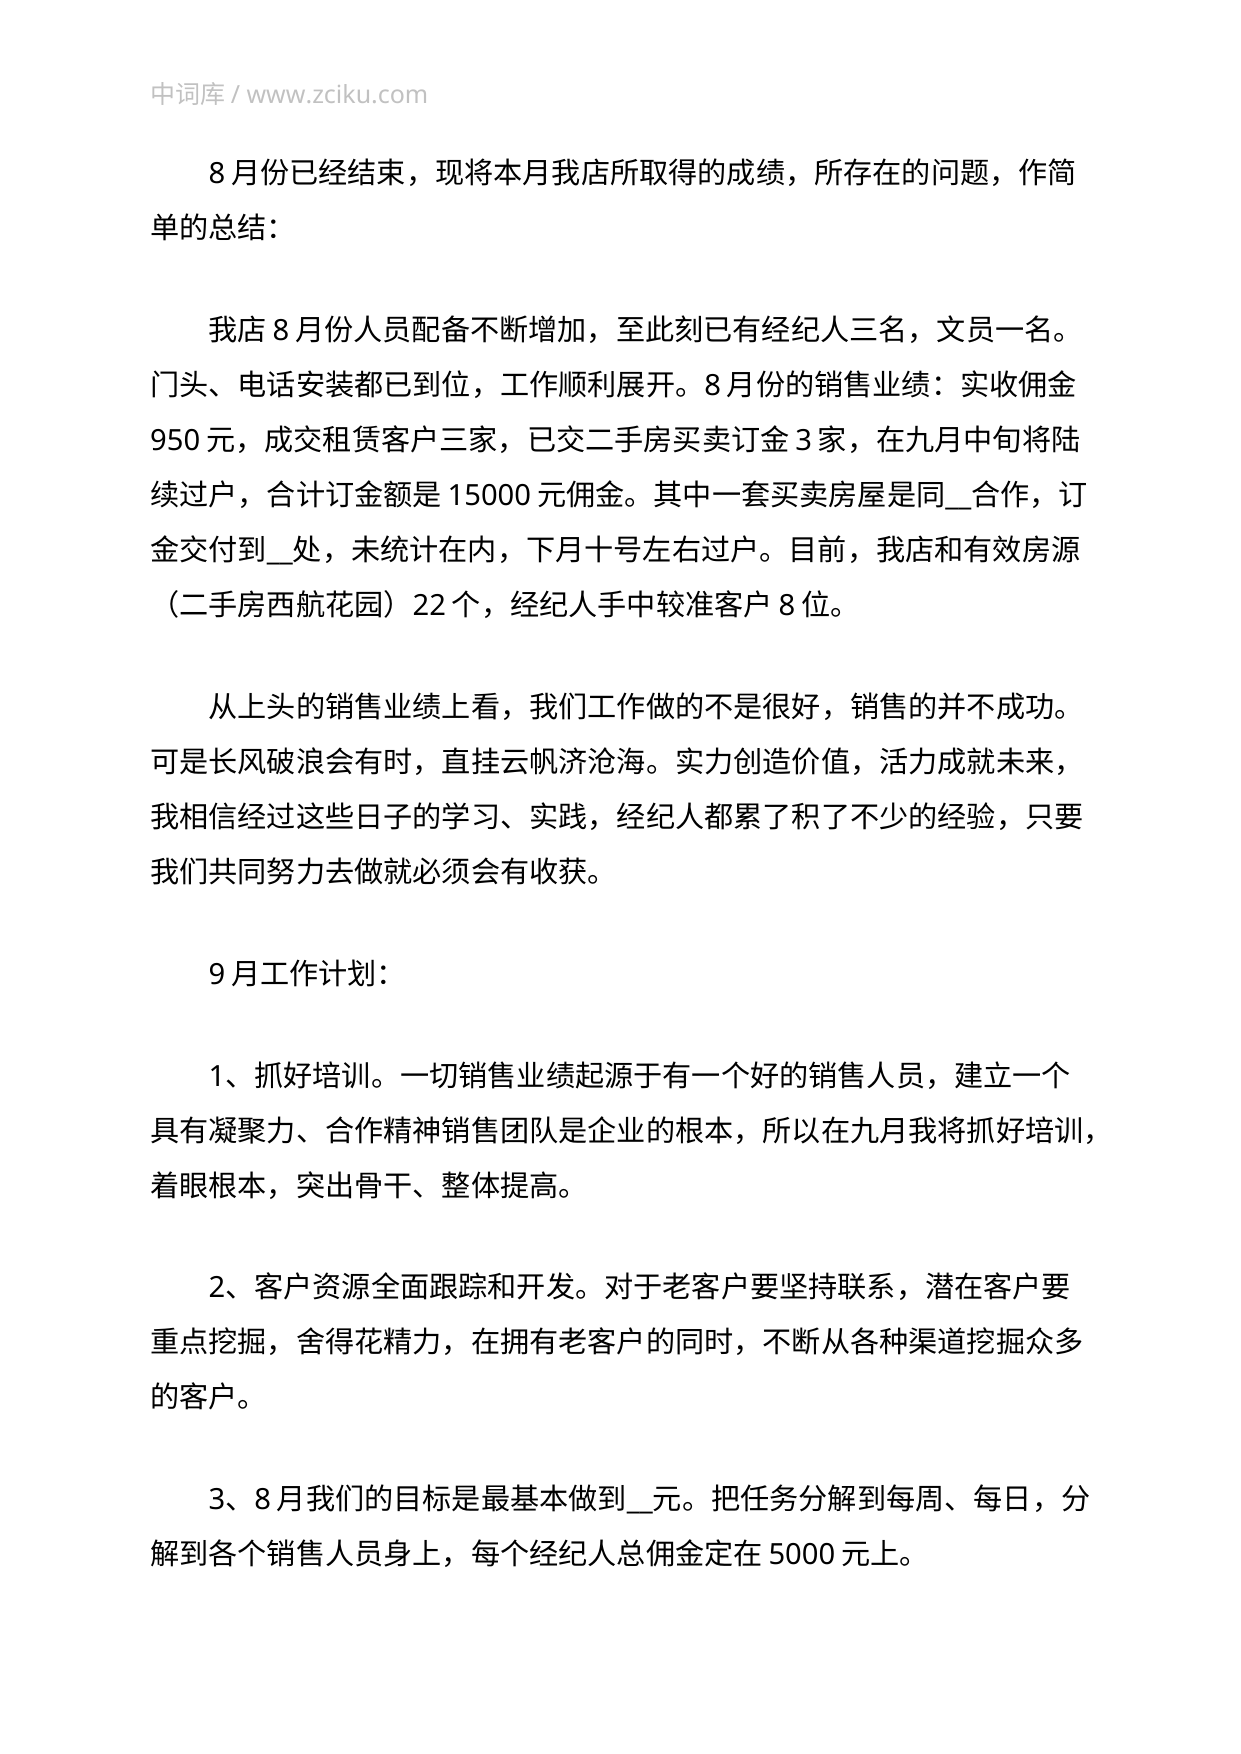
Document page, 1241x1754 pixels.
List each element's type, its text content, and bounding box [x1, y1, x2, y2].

text 我店8月份人员配备不断增加，至此刻已有经纪人三名，文员一名。门头、电话安装都已到位，工作顺利展开。8月份的销售业绩：实收佣金950元，成交租赁客户三家，已交二手房买卖订金3家，在九月中旬将陆续过户，合计订金额是15000元佣金。其中一套买卖房屋是同__合作，订金交付到__处，未统计在内，下月十号左右过户。目前，我店和有效房源（二手房西航花园）22个，经纪人手中较准客户8位。 [150, 307, 1090, 624]
text 3、8月我们的目标是最基本做到__元。把任务分解到每周、每日，分解到各个销售人员身上，每个经纪人总佣金定在5000元上。 [150, 1476, 1090, 1573]
text 2、客户资源全面跟踪和开发。对于老客户要坚持联系，潜在客户要重点挖掘，舍得花精力，在拥有老客户的同时，不断从各种渠道挖掘众多的客户。 [150, 1264, 1090, 1416]
text 1、抓好培训。一切销售业绩起源于有一个好的销售人员，建立一个具有凝聚力、合作精神销售团队是企业的根本，所以在九月我将抓好培训，着眼根本，突出骨干、整体提高。 [150, 1052, 1090, 1204]
text 9月工作计划： [150, 950, 1090, 993]
text 8月份已经结束，现将本月我店所取得的成绩，所存在的问题，作简单的总结： [150, 150, 1090, 247]
text 从上头的销售业绩上看，我们工作做的不是很好，销售的并不成功。可是长风破浪会有时，直挂云帆济沧海。实力创造价值，活力成就未来，我相信经过这些日子的学习、实践，经纪人都累了积了不少的经验，只要我们共同努力去做就必须会有收获。 [150, 684, 1090, 891]
